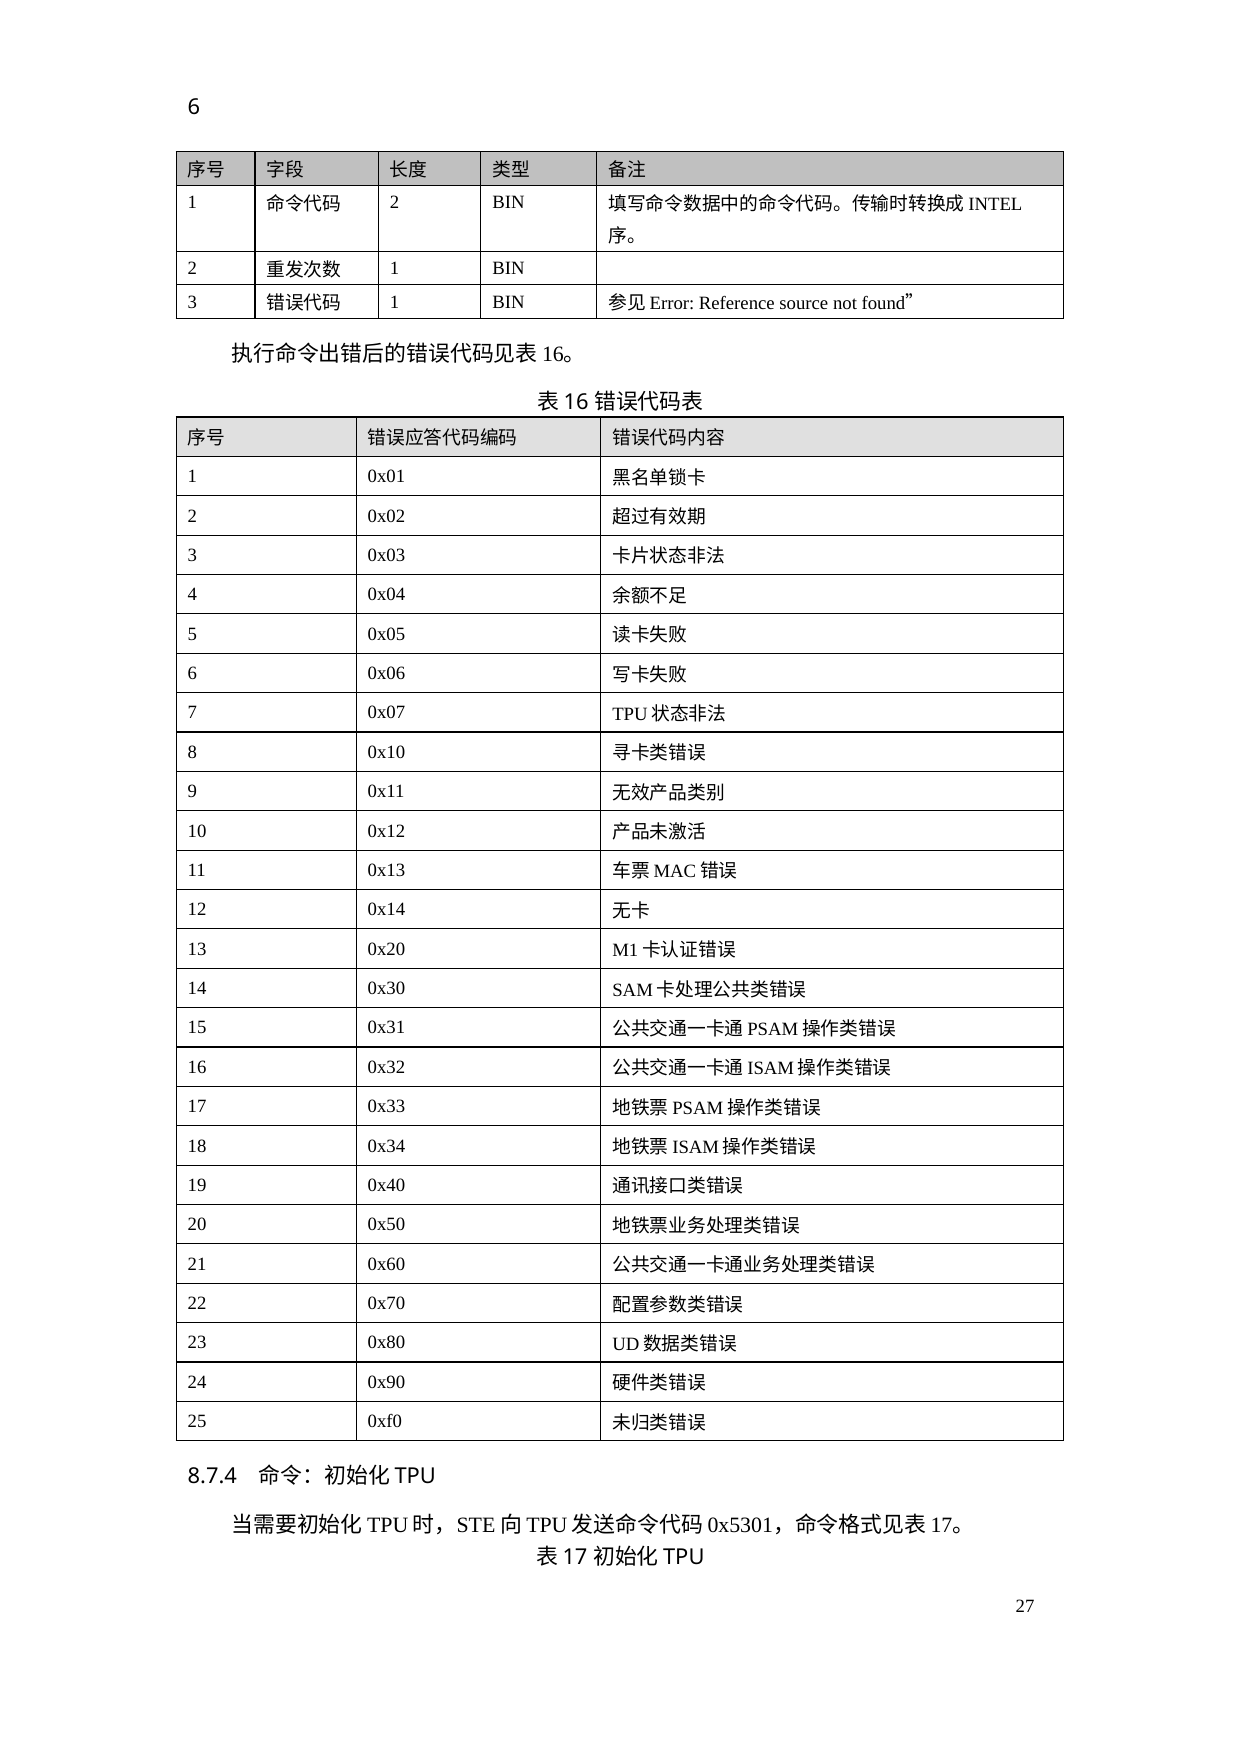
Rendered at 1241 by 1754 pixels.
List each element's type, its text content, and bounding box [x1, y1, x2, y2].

table_cell 11 [177, 851, 356, 889]
table_cell 余额不足 [601, 575, 1063, 613]
table_cell SAM卡处理公共类错误 [601, 969, 1063, 1007]
table_header 字段 [256, 152, 378, 185]
table_header 长度 [379, 152, 480, 185]
table_cell 0x40 [357, 1166, 600, 1204]
table_cell 写卡失败 [601, 654, 1063, 692]
text 表16 错误代码表 [187, 384, 1053, 416]
table_cell 黑名单锁卡 [601, 457, 1063, 495]
table_cell 无卡 [601, 890, 1063, 928]
table_cell 3 [177, 536, 356, 574]
table_cell 0x80 [357, 1323, 600, 1361]
table_cell 0x03 [357, 536, 600, 574]
table_cell 0x05 [357, 614, 600, 653]
table_cell 0x13 [357, 851, 600, 889]
table_cell 17 [177, 1087, 356, 1125]
table_cell 3 [177, 285, 254, 318]
table_cell 10 [177, 811, 356, 849]
table_cell 通讯接口类错误 [601, 1166, 1063, 1204]
table_cell 无效产品类别 [601, 772, 1063, 810]
table_cell 读卡失败 [601, 614, 1063, 653]
table_cell 1 [177, 186, 254, 251]
table_cell 0x50 [357, 1205, 600, 1243]
table_cell 20 [177, 1205, 356, 1243]
text 执行命令出错后的错误代码见表16。 [187, 335, 1053, 368]
table_cell UD数据类错误 [601, 1323, 1063, 1361]
table_cell 4 [177, 575, 356, 613]
table_cell 1 [379, 252, 480, 284]
table_cell 0x32 [357, 1048, 600, 1086]
table_cell 25 [177, 1402, 356, 1440]
table_cell 硬件类错误 [601, 1363, 1063, 1401]
table_cell 公共交通一卡通PSAM操作类错误 [601, 1008, 1063, 1046]
table_cell 0x31 [357, 1008, 600, 1046]
table_cell 重发次数 [256, 252, 378, 284]
table_cell 23 [177, 1323, 356, 1361]
table_cell 0x02 [357, 496, 600, 534]
table_cell M1卡认证错误 [601, 929, 1063, 968]
table_cell 8 [177, 733, 356, 771]
table_header 备注 [597, 152, 1063, 185]
table_cell 19 [177, 1166, 356, 1204]
table_cell 地铁票ISAM操作类错误 [601, 1126, 1063, 1164]
table_cell 2 [379, 186, 480, 251]
table_cell 0x10 [357, 733, 600, 771]
table_cell 0x34 [357, 1126, 600, 1164]
table_header 序号 [177, 152, 254, 185]
text 当需要初始化TPU时，STE向TPU发送命令代码0x5301，命令格式见表17。 [187, 1506, 1053, 1539]
table_cell 21 [177, 1244, 356, 1283]
table_cell 错误代码 [256, 285, 378, 318]
table_cell 18 [177, 1126, 356, 1164]
table_cell 配置参数类错误 [601, 1284, 1063, 1322]
table_cell 公共交通一卡通业务处理类错误 [601, 1244, 1063, 1283]
table_cell 0xf0 [357, 1402, 600, 1440]
table_cell 参见“错误代码表” [597, 285, 1063, 318]
table_header 错误代码内容 [601, 418, 1063, 456]
table_cell 13 [177, 929, 356, 968]
table_cell 0x33 [357, 1087, 600, 1125]
table_cell TPU状态非法 [601, 693, 1063, 731]
table_cell 0x12 [357, 811, 600, 849]
table_cell 命令代码 [256, 186, 378, 251]
table_cell 2 [177, 252, 254, 284]
table_cell 未归类错误 [601, 1402, 1063, 1440]
table_cell 12 [177, 890, 356, 928]
table_cell 6 [177, 654, 356, 692]
table_cell 卡片状态非法 [601, 536, 1063, 574]
table_cell 0x30 [357, 969, 600, 1007]
table_cell [597, 252, 1063, 284]
table_cell 0x04 [357, 575, 600, 613]
table_cell 0x70 [357, 1284, 600, 1322]
table_cell BIN [481, 285, 596, 318]
table_cell 0x20 [357, 929, 600, 968]
table_header 错误应答代码编码 [357, 418, 600, 456]
table_cell 1 [177, 457, 356, 495]
table_cell 产品未激活 [601, 811, 1063, 849]
table_cell 15 [177, 1008, 356, 1046]
table_cell 9 [177, 772, 356, 810]
table_cell 寻卡类错误 [601, 733, 1063, 771]
table_cell 0x60 [357, 1244, 600, 1283]
table_cell 公共交通一卡通ISAM操作类错误 [601, 1048, 1063, 1086]
table_cell 7 [177, 693, 356, 731]
table_cell 0x06 [357, 654, 600, 692]
table_header 序号 [177, 418, 356, 456]
table_cell 填写命令数据中的命令代码。传输时转换成INTEL序。 [597, 186, 1063, 251]
table_cell BIN [481, 186, 596, 251]
table_cell 0x11 [357, 772, 600, 810]
table_cell 超过有效期 [601, 496, 1063, 534]
table_cell 0x14 [357, 890, 600, 928]
text 表17 初始化TPU [187, 1539, 1053, 1571]
list 命令：初始化TPU [187, 1457, 1053, 1490]
table_cell 14 [177, 969, 356, 1007]
table_cell 22 [177, 1284, 356, 1322]
table_cell 车票MAC错误 [601, 851, 1063, 889]
table_cell BIN [481, 252, 596, 284]
table_cell 5 [177, 614, 356, 653]
table_cell 2 [177, 496, 356, 534]
table_cell 0x90 [357, 1363, 600, 1401]
table_cell 地铁票业务处理类错误 [601, 1205, 1063, 1243]
table_cell 0x01 [357, 457, 600, 495]
table_cell 地铁票PSAM操作类错误 [601, 1087, 1063, 1125]
table_cell 16 [177, 1048, 356, 1086]
table_header 类型 [481, 152, 596, 185]
table_cell 24 [177, 1363, 356, 1401]
table_cell 0x07 [357, 693, 600, 731]
table_cell 1 [379, 285, 480, 318]
